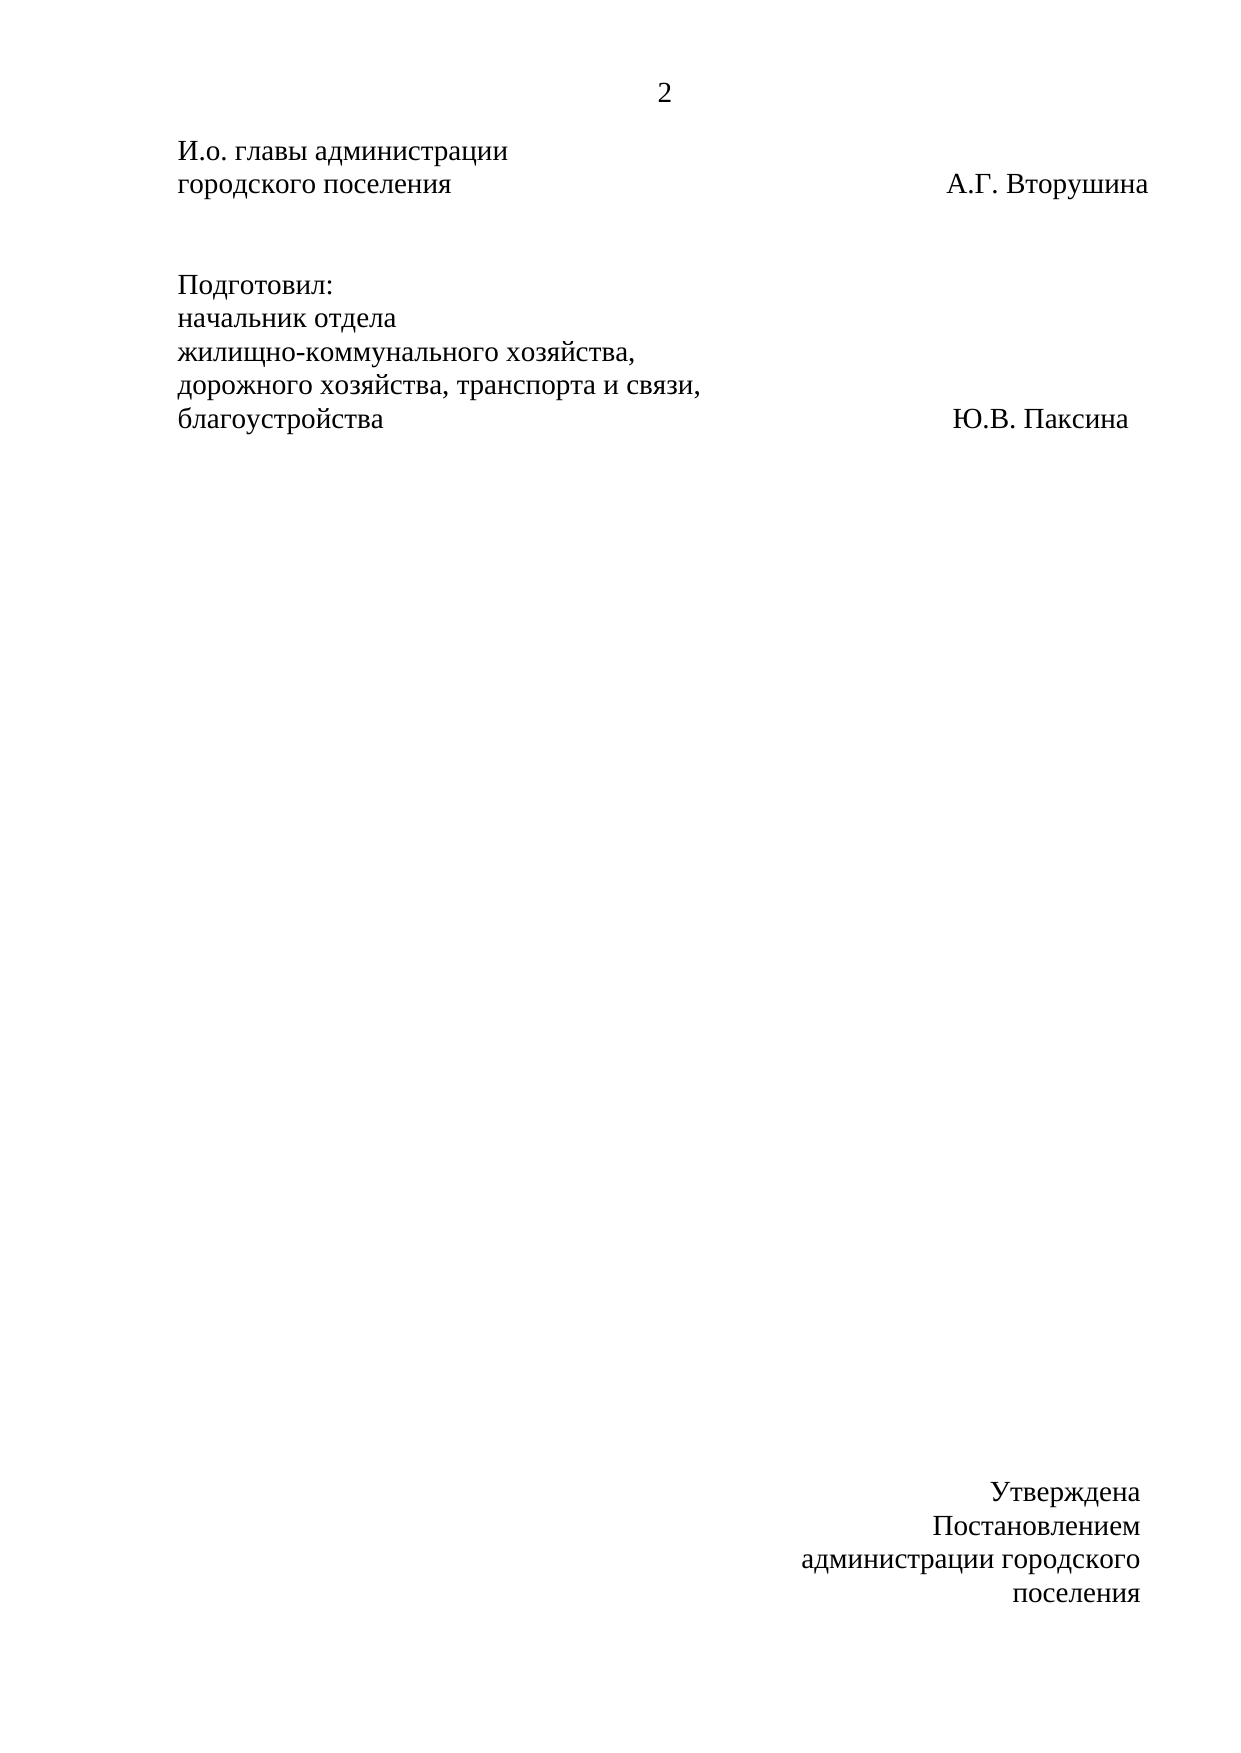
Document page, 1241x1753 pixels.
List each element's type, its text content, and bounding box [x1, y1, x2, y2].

text жилищно-коммунального хозяйства, [177, 334, 1152, 367]
list городского поселения А.Г. Вторушина [177, 166, 1152, 200]
list И.о. главы администрации [177, 133, 1152, 166]
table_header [787, 1474, 1152, 1634]
text дорожного хозяйства, транспорта и связи, [177, 367, 1152, 401]
text благоустройства Ю.В. Паксина [177, 401, 1152, 434]
list Подготовил: [177, 267, 1152, 300]
text начальник отдела [177, 300, 1152, 334]
